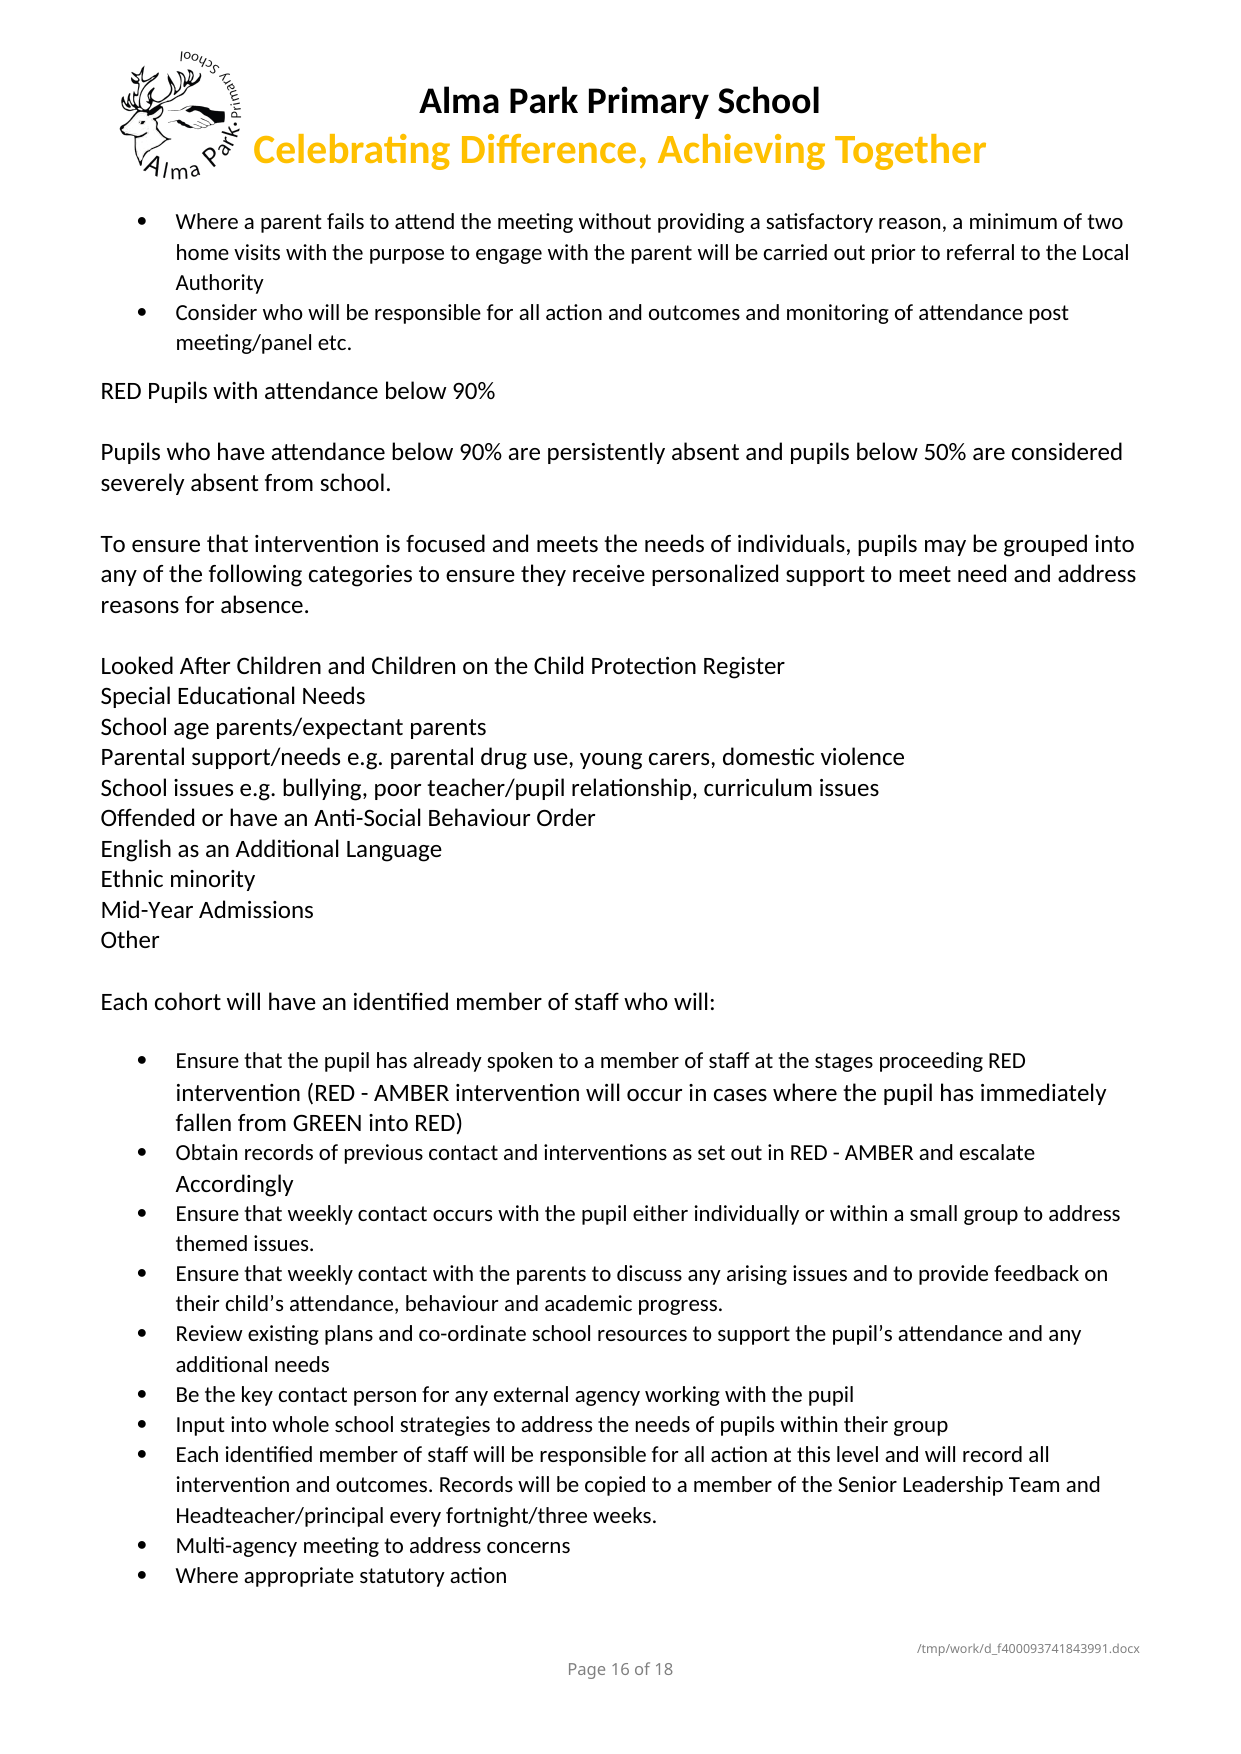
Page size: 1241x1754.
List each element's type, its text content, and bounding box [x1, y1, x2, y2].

text intervention (RED - AMBER intervention will occur in cases where the pupil has immediately fallen from GREEN into RED) [175, 1077, 1140, 1138]
text School age parents/expectant parents [100, 711, 1140, 741]
list Where appropriate statutory action [138, 1561, 1140, 1589]
list Multi-agency meeting to address concerns [138, 1531, 1140, 1559]
text Special Educational Needs [100, 680, 1140, 711]
text English as an Additional Language [100, 833, 1140, 863]
list Ensure that weekly contact occurs with the pupil either individually or within a small group to address themed issues. [138, 1199, 1140, 1257]
list Each identified member of staff will be responsible for all action at this level and will record all intervention and outcomes. Records will be copied to a member of the Senior Leadership Team and Headteacher/principal every fortnight/three weeks. [138, 1440, 1140, 1529]
list Ensure that weekly contact with the parents to discuss any arising issues and to provide feedback on their child’s attendance, behaviour and academic progress. [138, 1259, 1140, 1317]
list Input into whole school strategies to address the needs of pupils within their group [138, 1410, 1140, 1438]
text Mid-Year Admissions [100, 894, 1140, 924]
text Ethnic minority [100, 863, 1140, 894]
list Ensure that the pupil has already spoken to a member of staff at the stages proceeding RED [138, 1047, 1140, 1075]
picture [113, 41, 252, 189]
text RED Pupils with attendance below 90% [100, 375, 1140, 406]
text Parental support/needs e.g. parental drug use, young carers, domestic violence [100, 741, 1140, 772]
text Each cohort will have an identified member of staff who will: [100, 986, 1140, 1016]
text severely absent from school. [100, 467, 1140, 497]
text Pupils who have attendance below 90% are persistently absent and pupils below 50% are considered [100, 436, 1140, 467]
list Where a parent fails to attend the meeting without providing a satisfactory reason, a minimum of two home visits with the purpose to engage with the parent will be carried out prior to referral to the Local Authority [138, 207, 1140, 296]
text Offended or have an Anti-Social Behaviour Order [100, 802, 1140, 833]
list Obtain records of previous contact and interventions as set out in RED - AMBER and escalate [138, 1138, 1140, 1166]
text School issues e.g. bullying, poor teacher/pupil relationship, curriculum issues [100, 772, 1140, 802]
text Accordingly [100, 1168, 1140, 1199]
list Be the key contact person for any external agency working with the pupil [138, 1380, 1140, 1408]
list Consider who will be responsible for all action and outcomes and monitoring of attendance post meeting/panel etc. [138, 298, 1140, 356]
text To ensure that intervention is focused and meets the needs of individuals, pupils may be grouped into any of the following categories to ensure they receive personalized support to meet need and address reasons for absence. [100, 528, 1140, 619]
list Review existing plans and co-ordinate school resources to support the pupil’s attendance and any additional needs [138, 1319, 1140, 1378]
text Other [100, 924, 1140, 955]
text Looked After Children and Children on the Child Protection Register [100, 650, 1140, 680]
